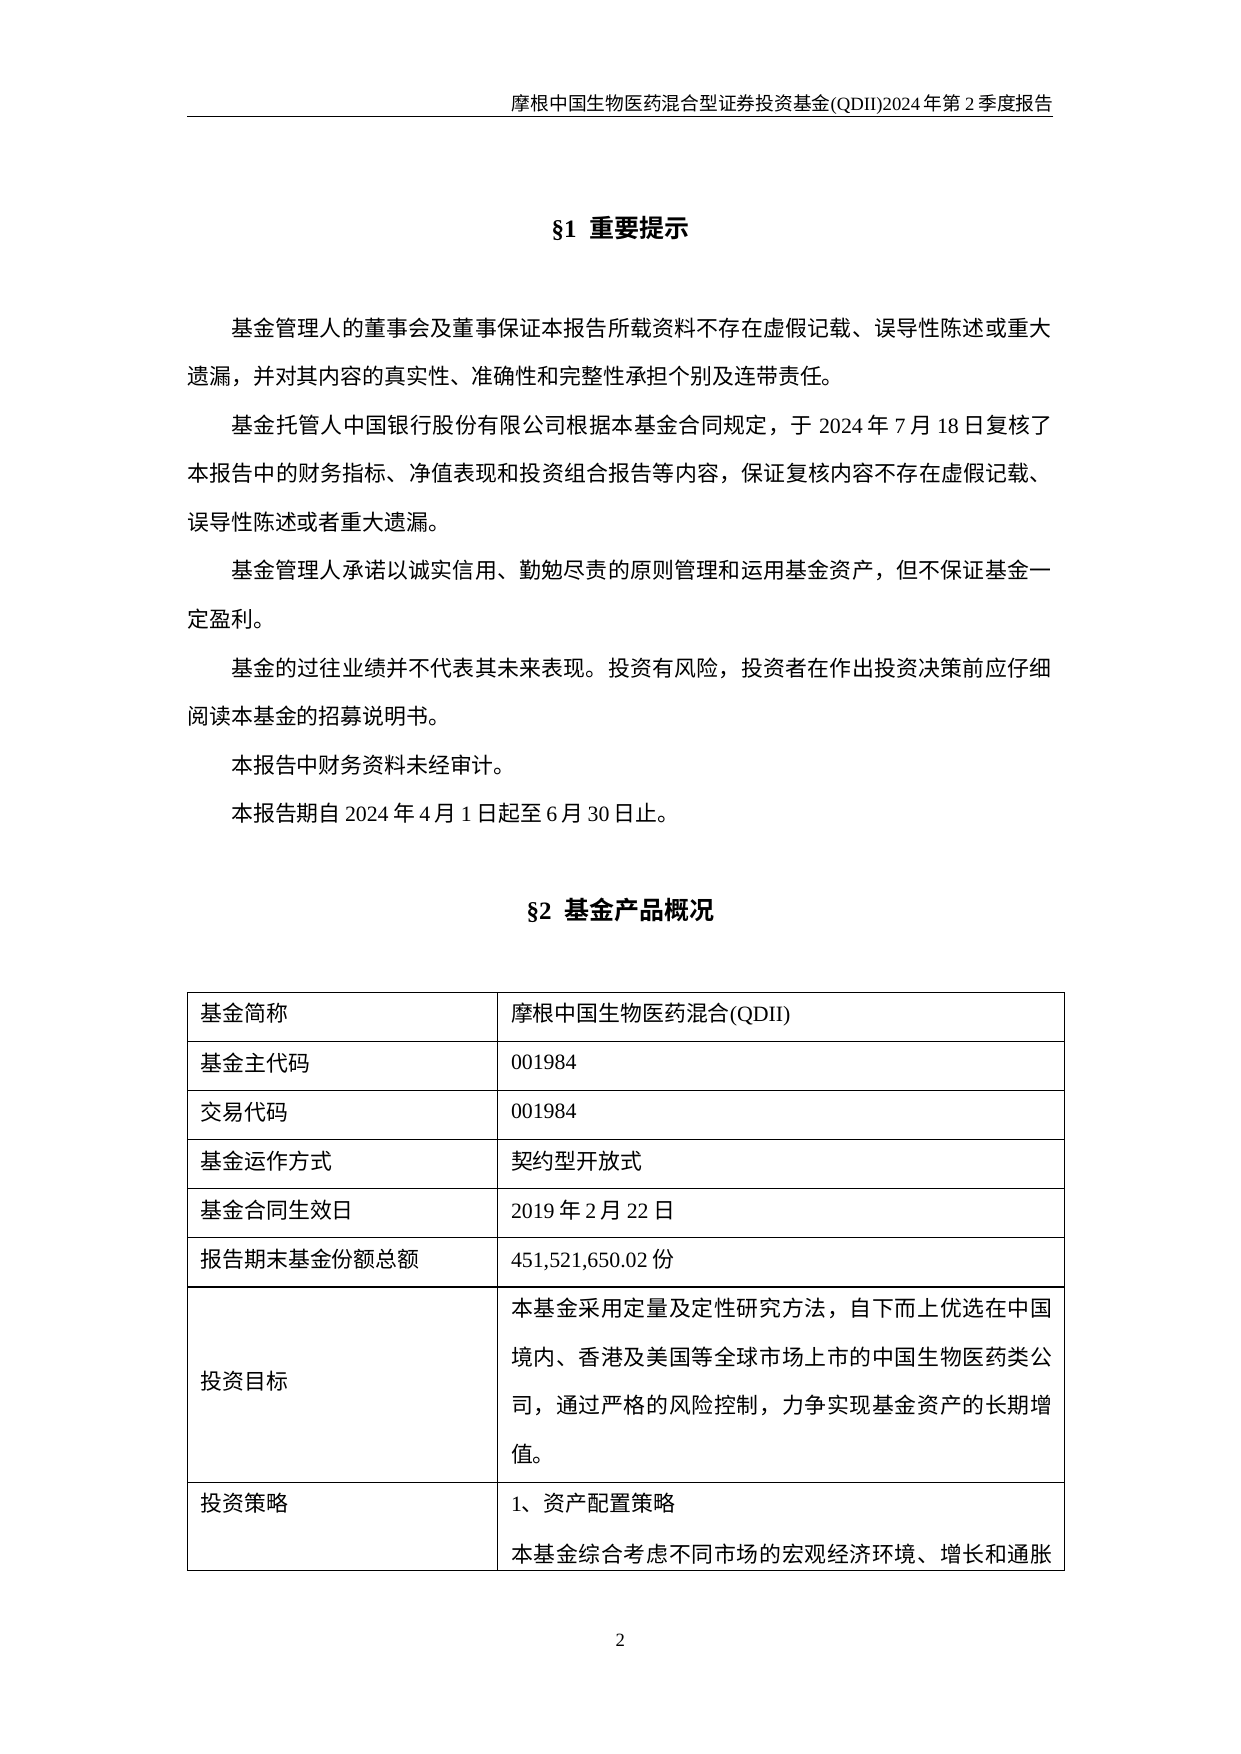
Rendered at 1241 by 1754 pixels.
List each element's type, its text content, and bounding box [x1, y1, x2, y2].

text 基金托管人中国银行股份有限公司根据本基金合同规定，于2024年7月18日复核了本报告中的财务指标、净值表现和投资组合报告等内容，保证复核内容不存在虚假记载、误导性陈述或者重大遗漏。 [187, 407, 1053, 537]
table_cell 投资策略 [188, 1483, 497, 1569]
table_cell 契约型开放式 [498, 1140, 1064, 1188]
table_cell 报告期末基金份额总额 [188, 1238, 497, 1286]
text 基金的过往业绩并不代表其未来表现。投资有风险，投资者在作出投资决策前应仔细阅读本基金的招募说明书。 [187, 650, 1053, 731]
table_cell 001984 [498, 1091, 1064, 1139]
table_cell 2019年2月22日 [498, 1189, 1064, 1237]
table_cell 451,521,650.02份 [498, 1238, 1064, 1286]
text 本报告期自2024年4月1日起至6月30日止。 [187, 796, 1053, 828]
table_cell 001984 [498, 1042, 1064, 1090]
table_header 摩根中国生物医药混合(QDII) [498, 993, 1064, 1041]
table_cell 基金合同生效日 [188, 1189, 497, 1237]
table_header 基金简称 [188, 993, 497, 1041]
text 基金管理人承诺以诚实信用、勤勉尽责的原则管理和运用基金资产，但不保证基金一定盈利。 [187, 553, 1053, 634]
subtitle §1 重要提示 [187, 194, 1053, 259]
subtitle §2 基金产品概况 [187, 876, 1053, 941]
text 基金管理人的董事会及董事保证本报告所载资料不存在虚假记载、误导性陈述或重大遗漏，并对其内容的真实性、准确性和完整性承担个别及连带责任。 [187, 310, 1053, 391]
table_cell 本基金采用定量及定性研究方法，自下而上优选在中国境内、香港及美国等全球市场上市的中国生物医药类公司，通过严格的风险控制，力争实现基金资产的长期增值。 [498, 1288, 1064, 1482]
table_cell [498, 1483, 1064, 1569]
table_cell 交易代码 [188, 1091, 497, 1139]
table_cell 基金运作方式 [188, 1140, 497, 1188]
table_cell 基金主代码 [188, 1042, 497, 1090]
table_cell 投资目标 [188, 1288, 497, 1482]
text 本报告中财务资料未经审计。 [187, 747, 1053, 780]
